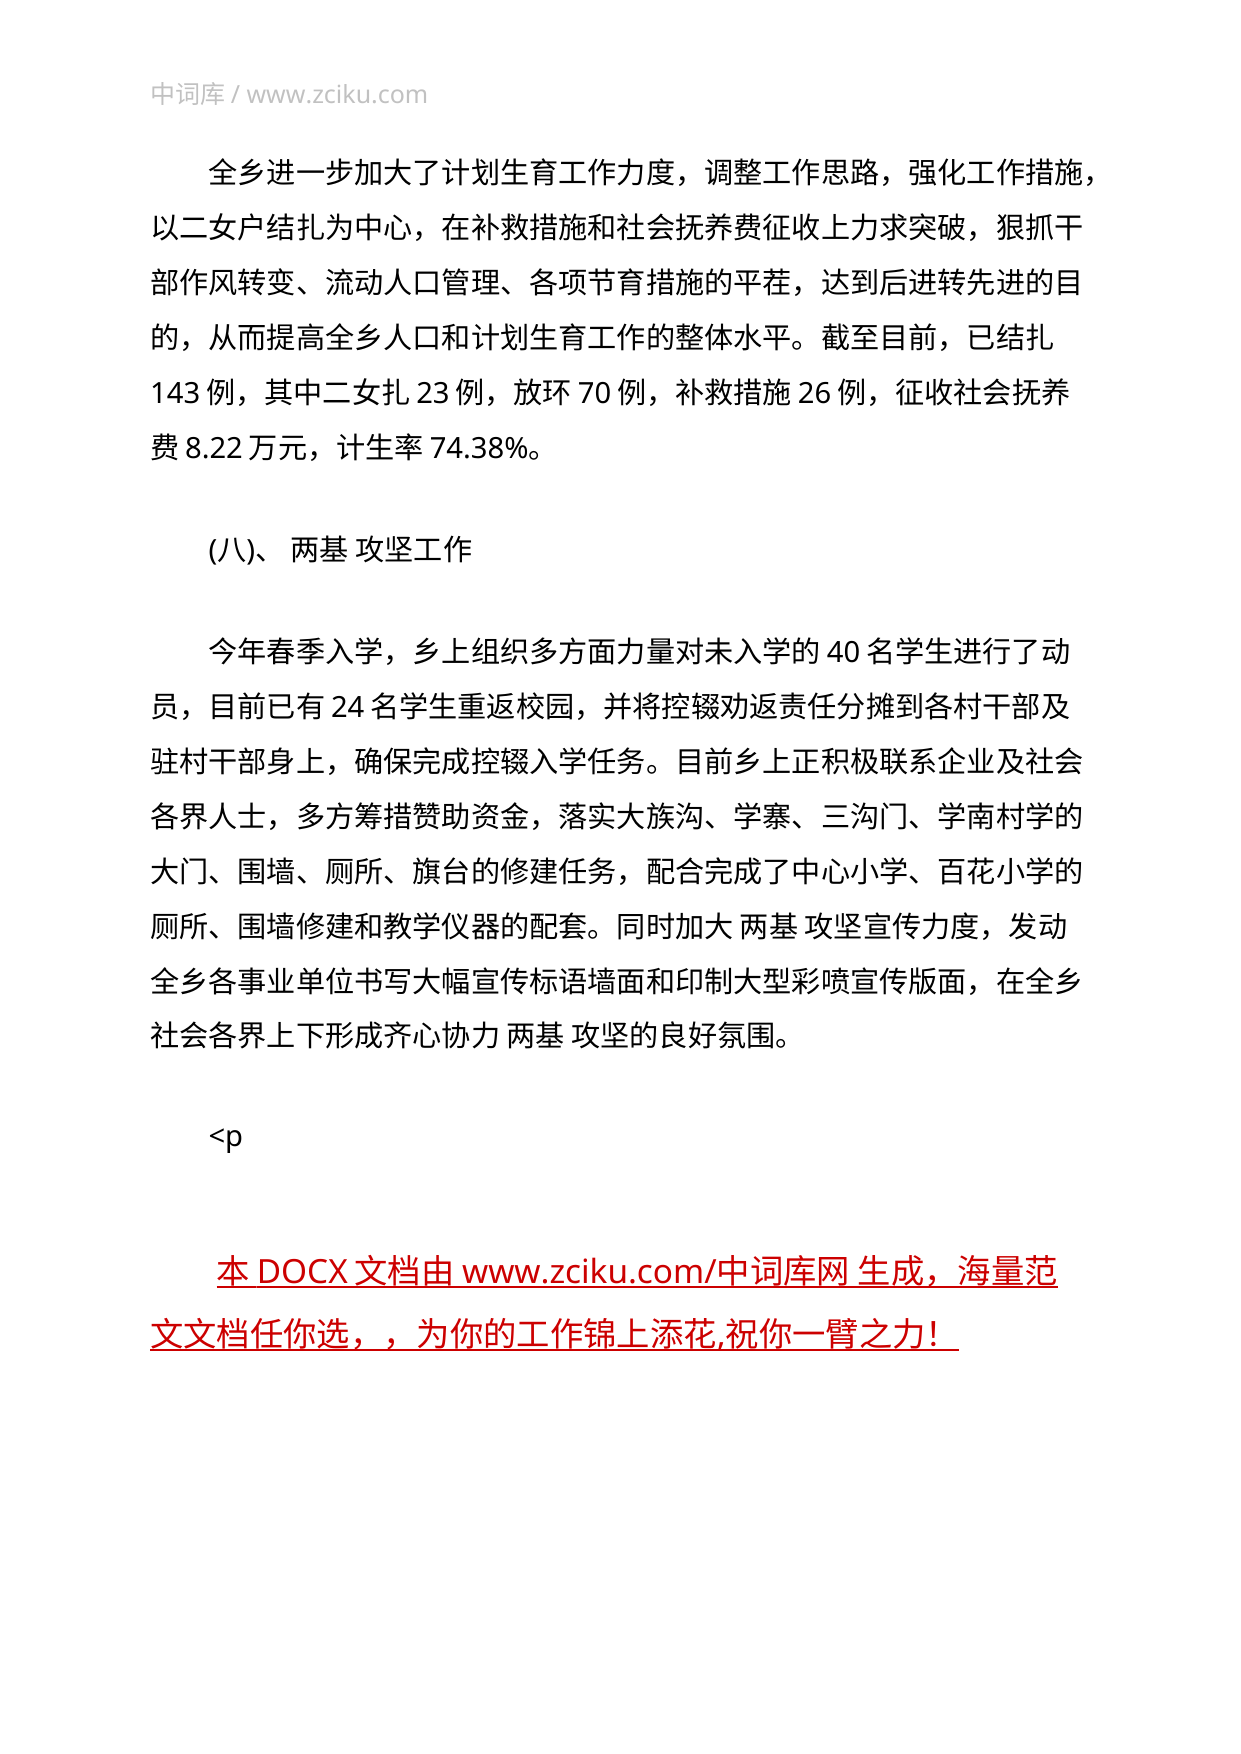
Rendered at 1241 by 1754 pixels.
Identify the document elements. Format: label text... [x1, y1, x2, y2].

text (八)、 两基 攻坚工作 [150, 527, 1090, 569]
text 今年春季入学，乡上组织多方面力量对未入学的40名学生进行了动员，目前已有24名学生重返校园，并将控辍劝返责任分摊到各村干部及驻村干部身上，确保完成控辍入学任务。目前乡上正积极联系企业及社会各界人士，多方筹措赞助资金，落实大族沟、学寨、三沟门、学南村学的大门、围墙、厕所、旗台的修建任务，配合完成了中心小学、百花小学的厕所、围墙修建和教学仪器的配套。同时加大 两基 攻坚宣传力度，发动全乡各事业单位书写大幅宣传标语墙面和印制大型彩喷宣传版面，在全乡社会各界上下形成齐心协力 两基 攻坚的良好氛围。 [150, 628, 1090, 1055]
text <p [150, 1115, 1090, 1154]
text 本DOCX文档由 www.zciku.com/中词库网 生成，海量范文文档任你选，，为你的工作锦上添花,祝你一臂之力！ [150, 1244, 1090, 1356]
text 全乡进一步加大了计划生育工作力度，调整工作思路，强化工作措施，以二女户结扎为中心，在补救措施和社会抚养费征收上力求突破，狠抓干部作风转变、流动人口管理、各项节育措施的平茬，达到后进转先进的目的，从而提高全乡人口和计划生育工作的整体水平。截至目前，已结扎143例，其中二女扎23例，放环70例，补救措施26例，征收社会抚养费8.22万元，计生率74.38%。 [150, 150, 1090, 467]
